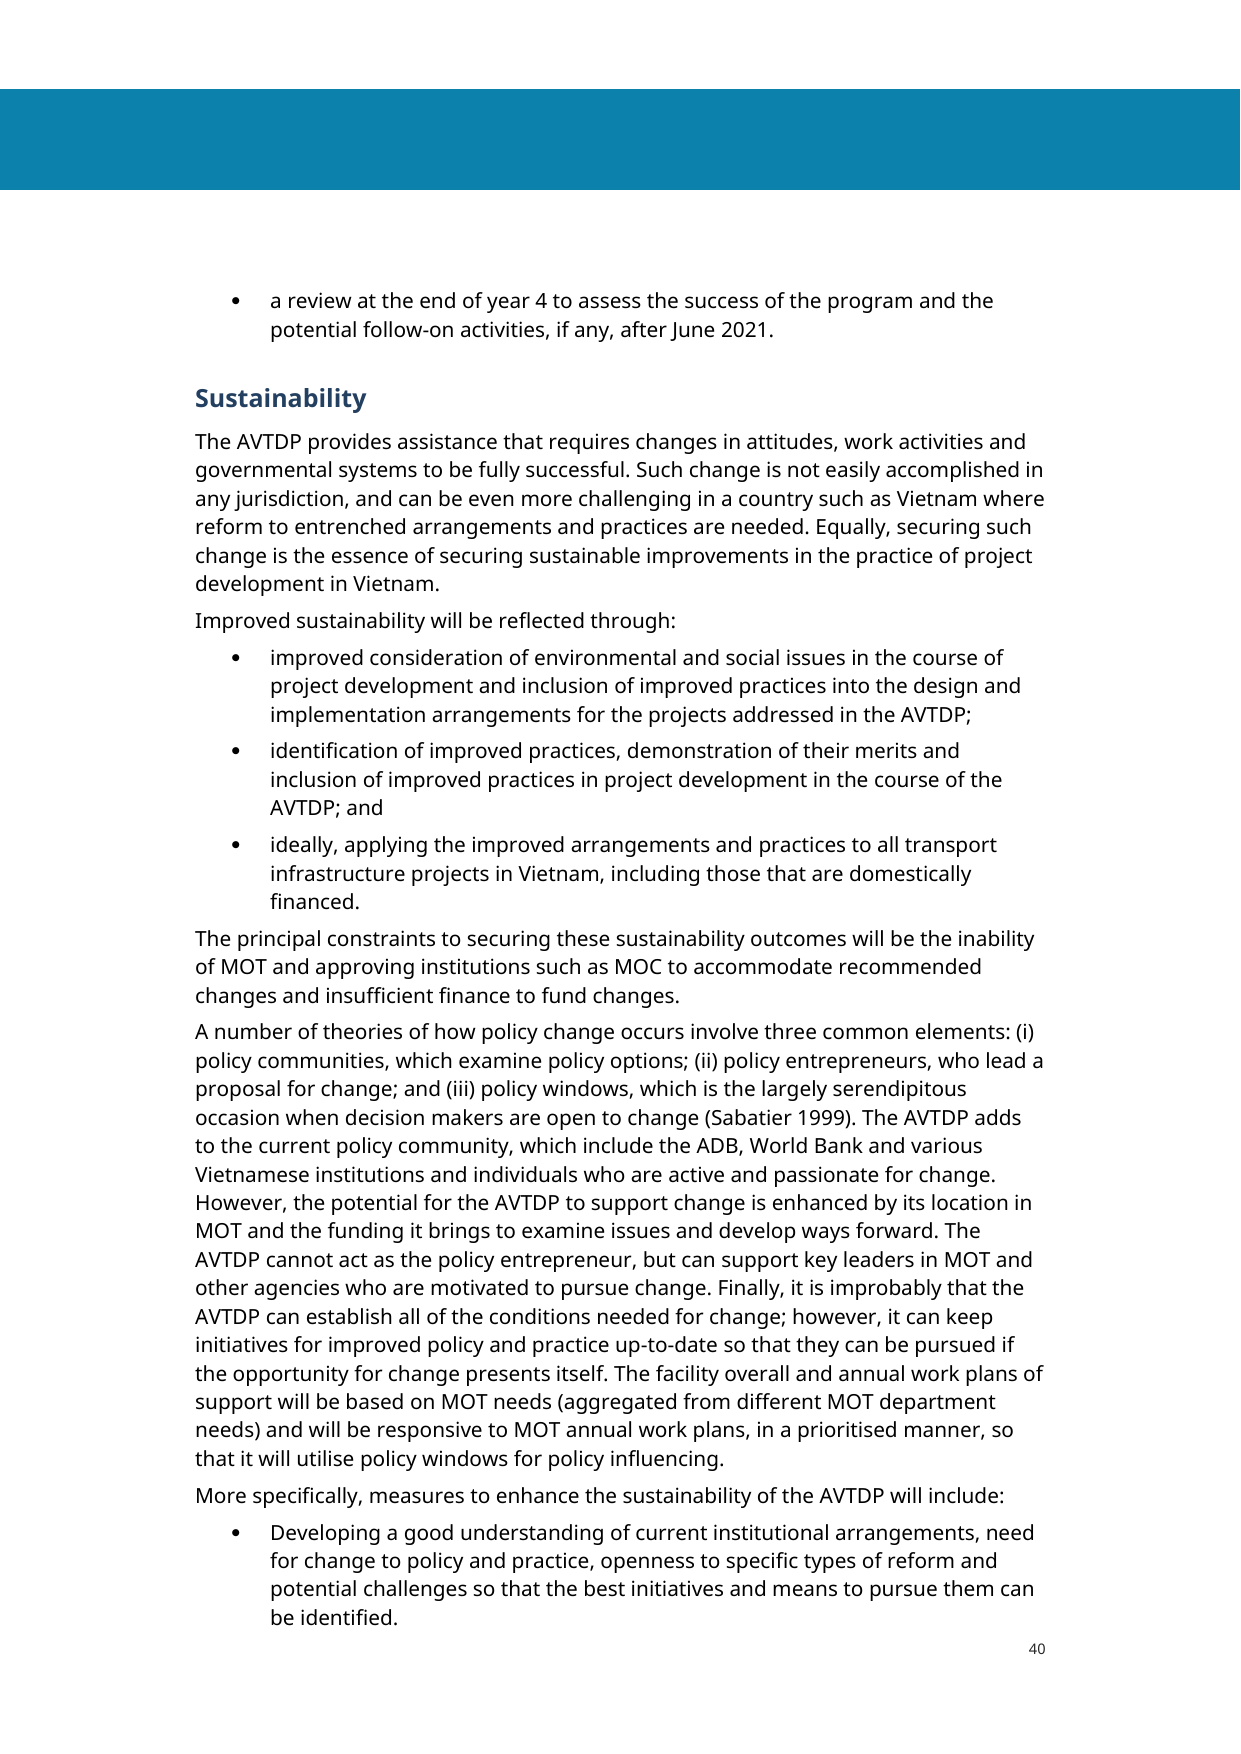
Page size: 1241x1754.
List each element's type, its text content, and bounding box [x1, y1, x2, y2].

text The AVTDP provides assistance that requires changes in attitudes, work activities and governmental systems to be fully successful. Such change is not easily accomplished in any jurisdiction, and can be even more challenging in a country such as Vietnam where reform to entrenched arrangements and practices are needed. Equally, securing such change is the essence of securing sustainable improvements in the practice of project development in Vietnam. [195, 427, 1045, 598]
list improved consideration of environmental and social issues in the course of project development and inclusion of improved practices into the design and implementation arrangements for the projects addressed in the AVTDP; [232, 643, 1045, 728]
list Developing a good understanding of current institutional arrangements, need for change to policy and practice, openness to specific types of reform and potential challenges so that the best initiatives and means to pursue them can be identified. [232, 1518, 1045, 1631]
list a review at the end of year 4 to assess the success of the program and the potential follow-on activities, if any, after June 2021. [232, 286, 1045, 343]
list identification of improved practices, demonstration of their merits and inclusion of improved practices in project development in the course of the AVTDP; and [232, 737, 1045, 822]
subtitle Sustainability [195, 381, 1045, 415]
text Improved sustainability will be reflected through: [195, 606, 1045, 634]
text A number of theories of how policy change occurs involve three common elements: (i) policy communities, which examine policy options; (ii) policy entrepreneurs, who lead a proposal for change; and (iii) policy windows, which is the largely serendipitous occasion when decision makers are open to change (Sabatier 1999). The AVTDP adds to the current policy community, which include the ADB, World Bank and various Vietnamese institutions and individuals who are active and passionate for change. However, the potential for the AVTDP to support change is enhanced by its location in MOT and the funding it brings to examine issues and develop ways forward. The AVTDP cannot act as the policy entrepreneur, but can support key leaders in MOT and other agencies who are motivated to pursue change. Finally, it is improbably that the AVTDP can establish all of the conditions needed for change; however, it can keep initiatives for improved policy and practice up-to-date so that they can be pursued if the opportunity for change presents itself. The facility overall and annual work plans of support will be based on MOT needs (aggregated from different MOT department needs) and will be responsive to MOT annual work plans, in a prioritised manner, so that it will utilise policy windows for policy influencing. [195, 1017, 1045, 1472]
text More specifically, measures to enhance the sustainability of the AVTDP will include: [195, 1481, 1045, 1509]
text The principal constraints to securing these sustainability outcomes will be the inability of MOT and approving institutions such as MOC to accommodate recommended changes and insufficient finance to fund changes. [195, 924, 1045, 1009]
list ideally, applying the improved arrangements and practices to all transport infrastructure projects in Vietnam, including those that are domestically financed. [232, 830, 1045, 916]
